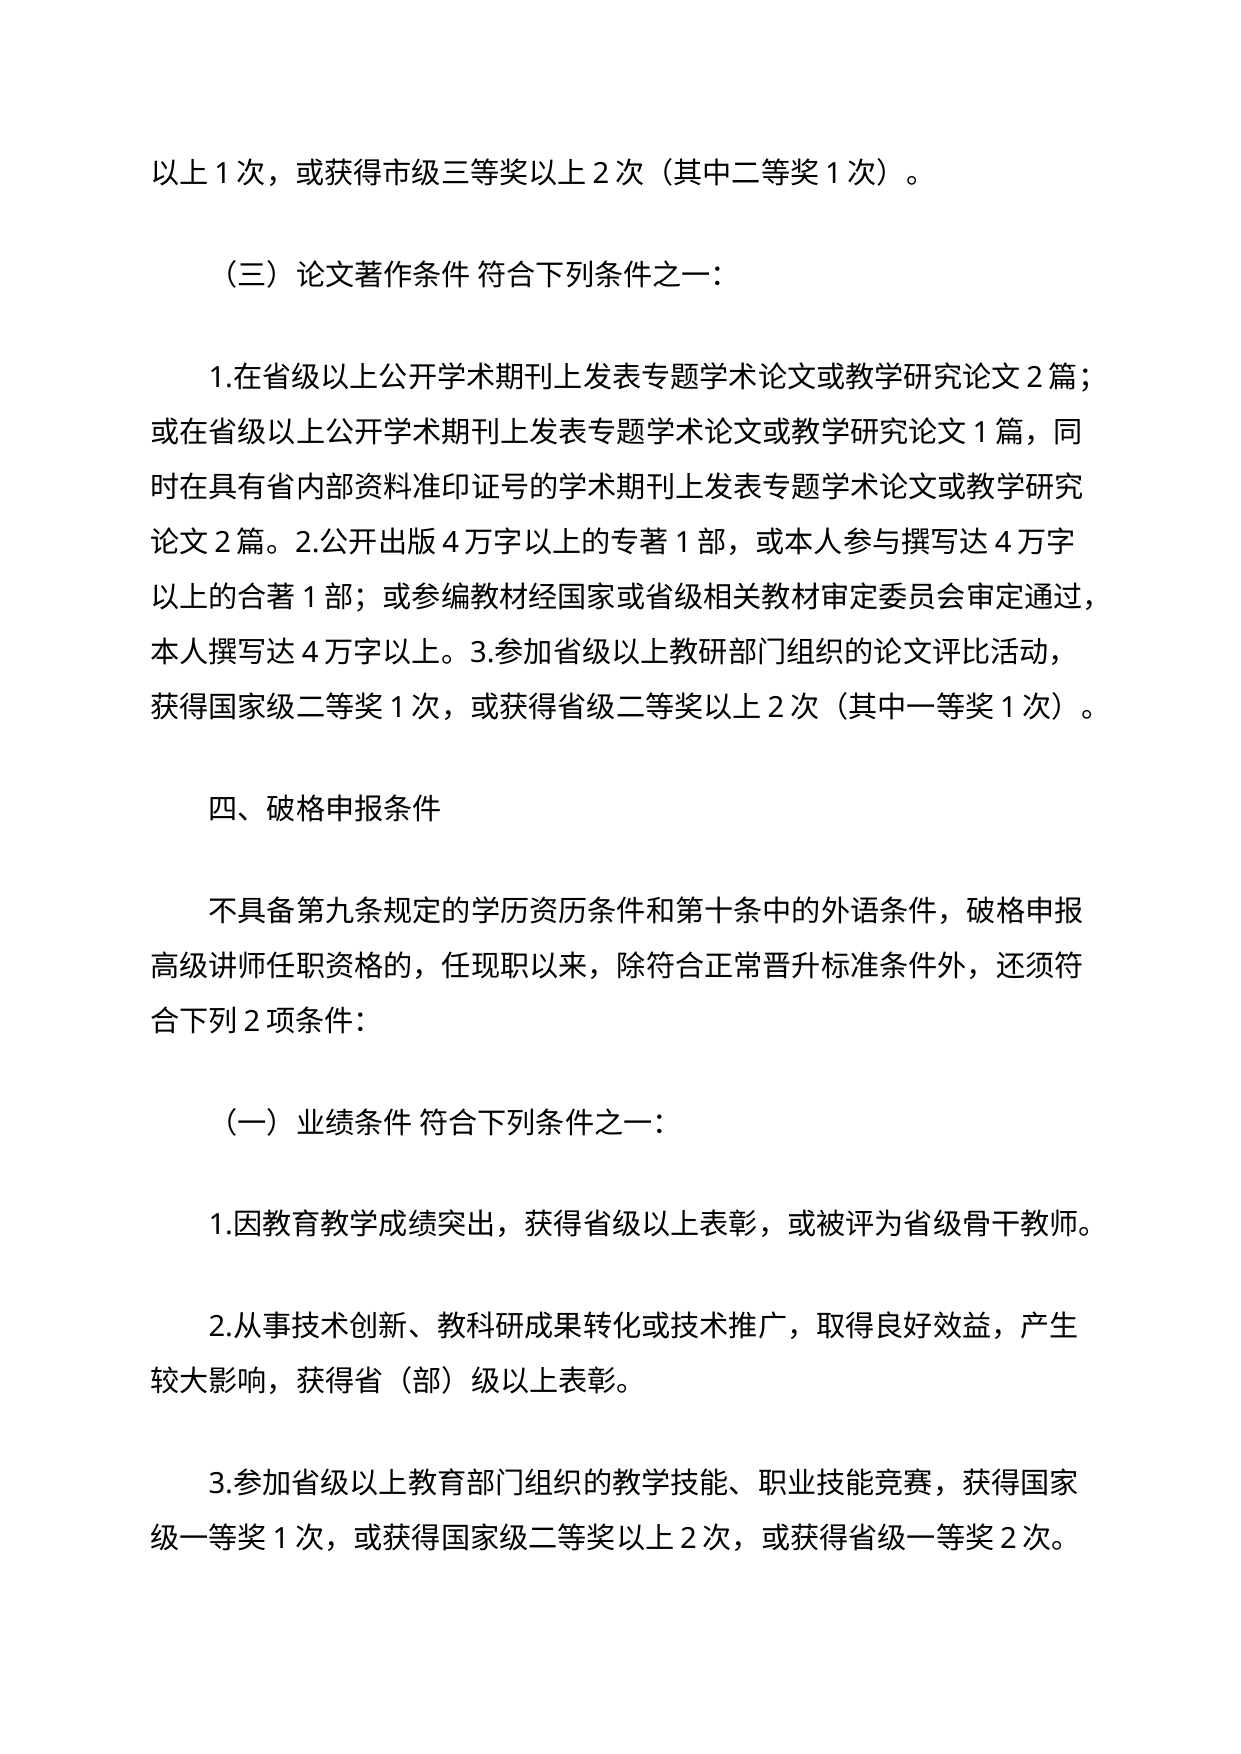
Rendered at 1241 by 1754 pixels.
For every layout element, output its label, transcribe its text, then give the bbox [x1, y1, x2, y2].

text （三）论文著作条件 符合下列条件之一： [150, 252, 1090, 294]
text 1.因教育教学成绩突出，获得省级以上表彰，或被评为省级骨干教师。 [150, 1201, 1090, 1243]
text （一）业绩条件 符合下列条件之一： [150, 1099, 1090, 1141]
text 2.从事技术创新、教科研成果转化或技术推广，取得良好效益，产生较大影响，获得省（部）级以上表彰。 [150, 1303, 1090, 1400]
text 四、破格申报条件 [150, 786, 1090, 828]
text 3.参加省级以上教育部门组织的教学技能、职业技能竞赛，获得国家级一等奖1次，或获得国家级二等奖以上2次，或获得省级一等奖2次。 [150, 1460, 1090, 1557]
text 1.在省级以上公开学术期刊上发表专题学术论文或教学研究论文2篇；或在省级以上公开学术期刊上发表专题学术论文或教学研究论文1篇，同时在具有省内部资料准印证号的学术期刊上发表专题学术论文或教学研究论文2篇。2.公开出版4万字以上的专著1部，或本人参与撰写达4万字以上的合著1部；或参编教材经国家或省级相关教材审定委员会审定通过，本人撰写达4万字以上。3.参加省级以上教研部门组织的论文评比活动，获得国家级二等奖1次，或获得省级二等奖以上2次（其中一等奖1次）。 [150, 354, 1090, 726]
text 不具备第九条规定的学历资历条件和第十条中的外语条件，破格申报高级讲师任职资格的，任现职以来，除符合正常晋升标准条件外，还须符合下列2项条件： [150, 887, 1090, 1039]
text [150, 150, 1090, 192]
